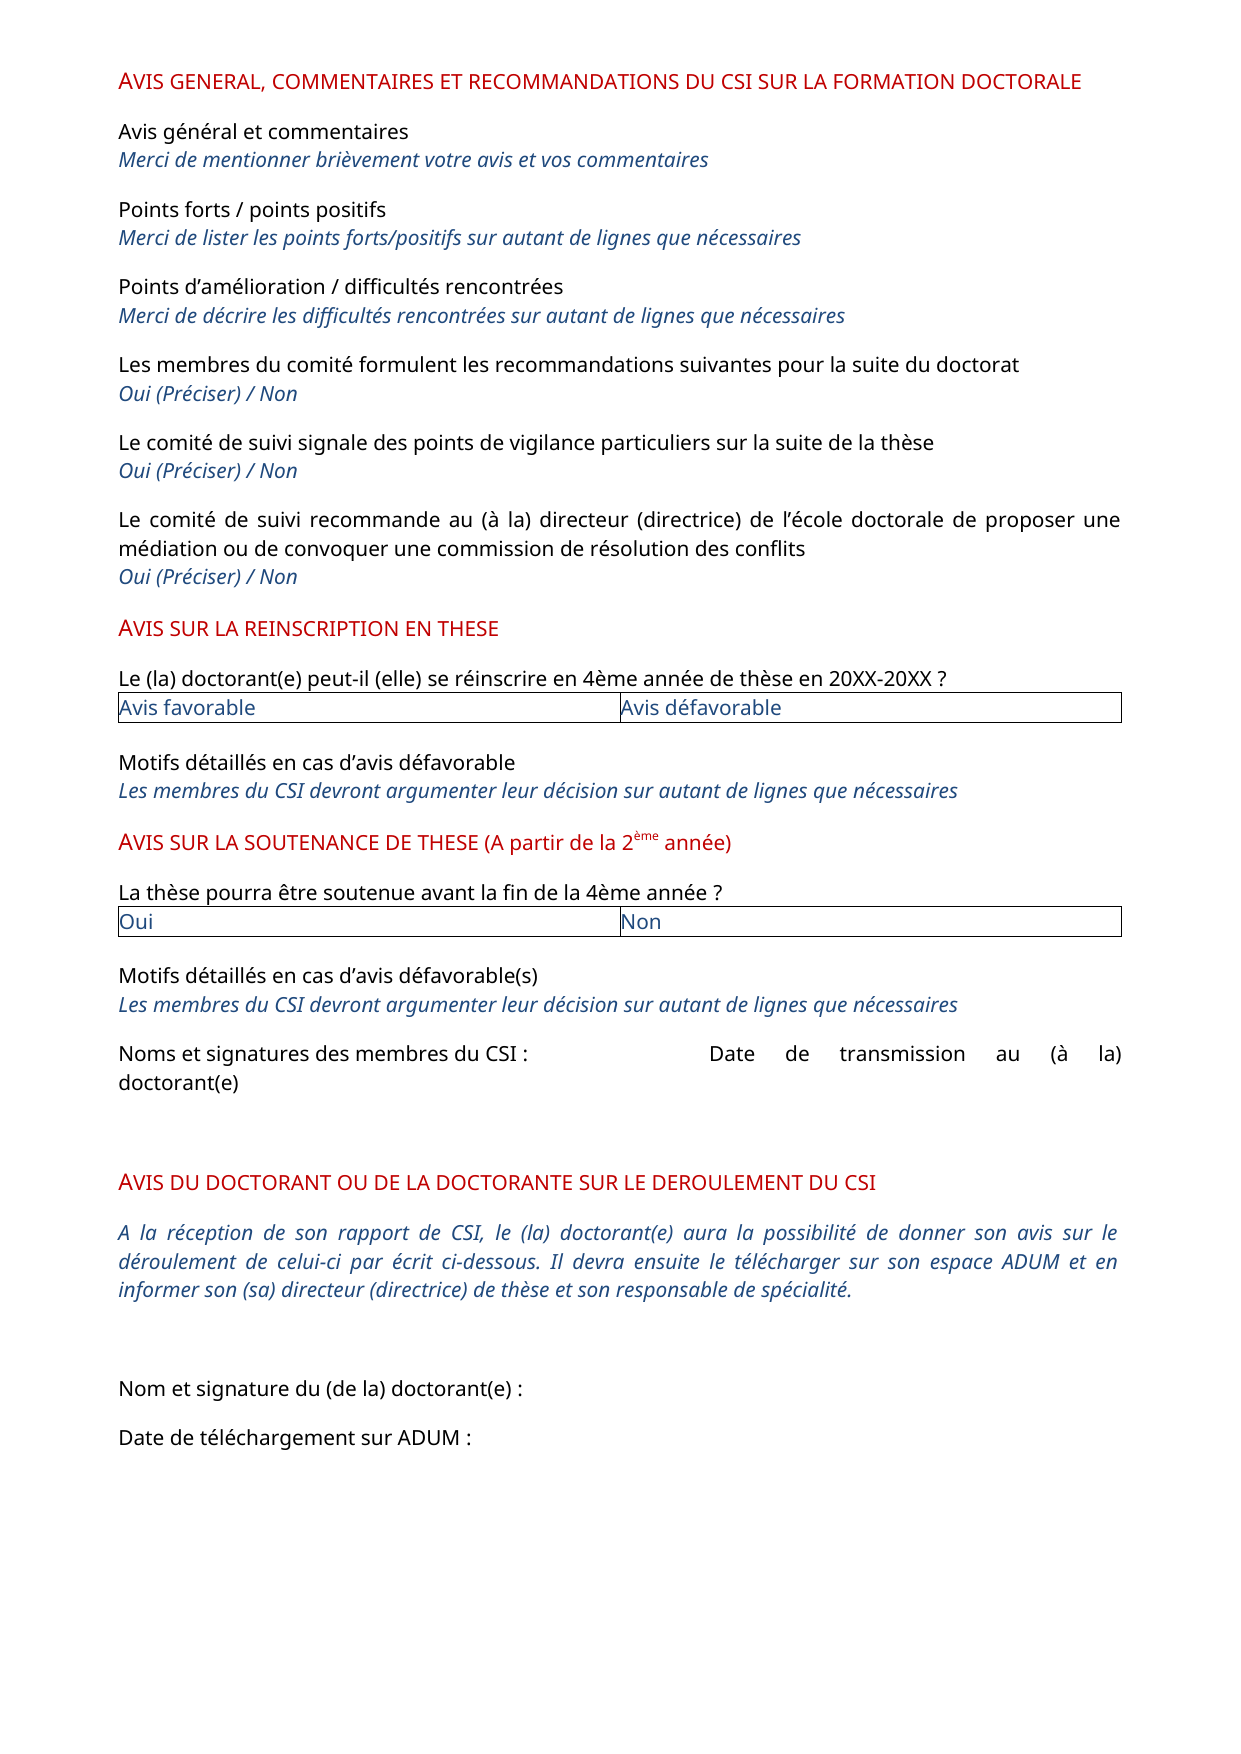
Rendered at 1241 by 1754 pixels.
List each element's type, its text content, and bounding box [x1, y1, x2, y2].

text Avis général et commentaires [118, 117, 1122, 146]
text Date de téléchargement sur ADUM : [118, 1423, 1122, 1451]
text AVIS SUR LA SOUTENANCE DE THESE (A partir de la 2ème année) [116, 826, 1122, 857]
text Oui (Préciser) / Non [118, 562, 1122, 591]
text Merci de mentionner brièvement votre avis et vos commentaires [118, 146, 1122, 174]
text Motifs détaillés en cas d’avis défavorable [116, 748, 1122, 776]
text AVIS SUR LA REINSCRIPTION EN THESE [118, 612, 1122, 643]
text Oui (Préciser) / Non [118, 379, 1122, 407]
text AVIS DU DOCTORANT OU DE LA DOCTORANTE SUR LE DEROULEMENT DU CSI [118, 1166, 1122, 1197]
table_header Avis favorable [119, 693, 620, 722]
text Merci de décrire les difficultés rencontrées sur autant de lignes que nécessaires [118, 301, 1122, 329]
table_header Oui [119, 907, 620, 936]
text Les membres du CSI devront argumenter leur décision sur autant de lignes que nécessaires [118, 776, 1122, 805]
text Merci de lister les points forts/positifs sur autant de lignes que nécessaires [118, 223, 1122, 252]
text AVIS GENERAL, COMMENTAIRES ET RECOMMANDATIONS DU CSI SUR LA FORMATION DOCTORALE [118, 65, 1122, 96]
text La thèse pourra être soutenue avant la fin de la 4ème année ? [116, 878, 1122, 906]
table_header Non [621, 907, 1121, 936]
text Le comité de suivi signale des points de vigilance particuliers sur la suite de la thèse [118, 428, 1122, 456]
table_header Avis défavorable [621, 693, 1121, 722]
text Le (la) doctorant(e) peut-il (elle) se réinscrire en 4ème année de thèse en 20XX-20XX ? [118, 664, 1122, 692]
text Noms et signatures des membres du CSI : Date de transmission au (à la) doctorant(e) [118, 1039, 1122, 1096]
text Oui (Préciser) / Non [118, 456, 1122, 485]
text Motifs détaillés en cas d’avis défavorable(s) [118, 962, 1122, 990]
text A la réception de son rapport de CSI, le (la) doctorant(e) aura la possibilité de donner son avis sur le déroulement de celui-ci par écrit ci-dessous. Il devra ensuite le télécharger sur son espace ADUM et en informer son (sa) directeur (directrice) de thèse et son responsable de spécialité. [118, 1218, 1122, 1304]
text Le comité de suivi recommande au (à la) directeur (directrice) de l’école doctorale de proposer une médiation ou de convoquer une commission de résolution des conflits [118, 506, 1122, 562]
text Points d’amélioration / difficultés rencontrées [118, 272, 1122, 301]
text Les membres du comité formulent les recommandations suivantes pour la suite du doctorat [118, 350, 1122, 379]
text Nom et signature du (de la) doctorant(e) : [118, 1374, 1122, 1402]
text Points forts / points positifs [118, 195, 1122, 223]
text Les membres du CSI devront argumenter leur décision sur autant de lignes que nécessaires [118, 990, 1122, 1018]
